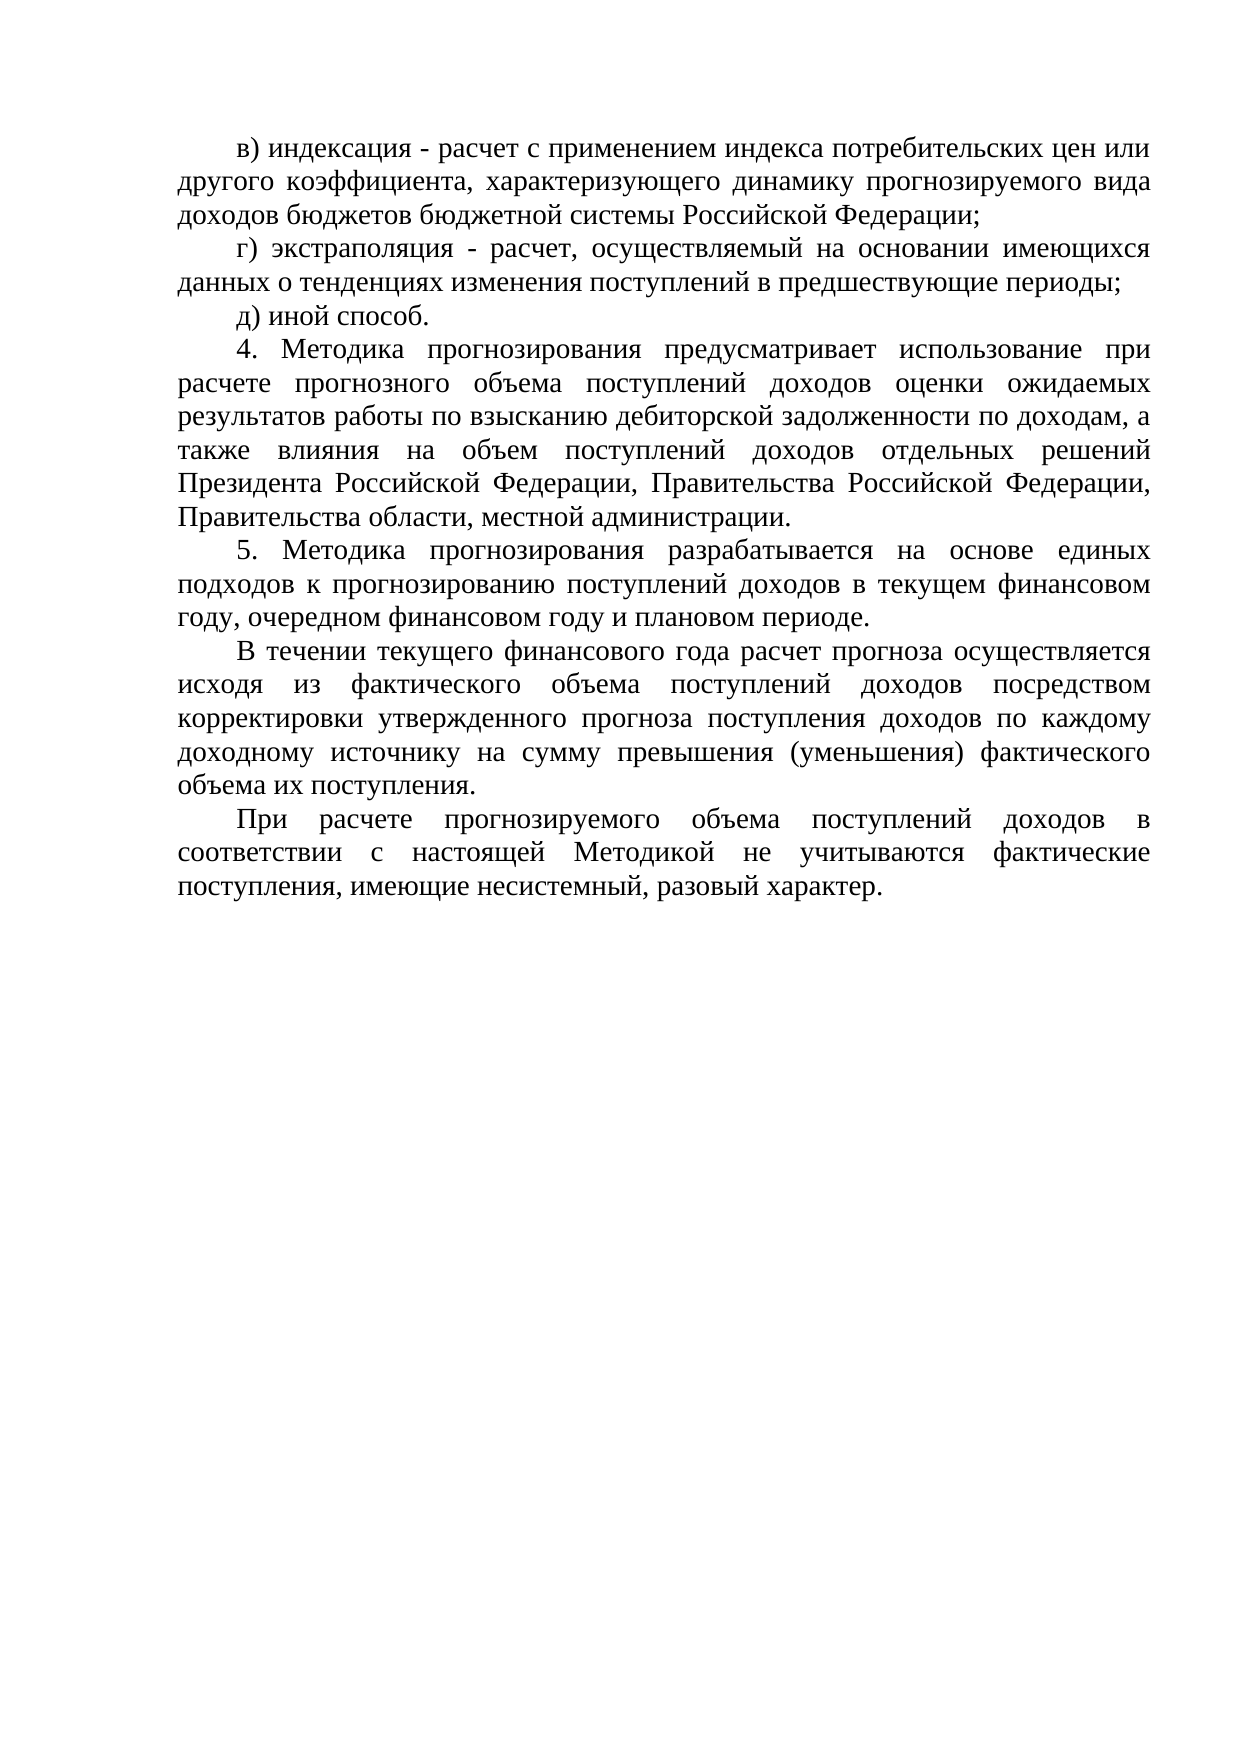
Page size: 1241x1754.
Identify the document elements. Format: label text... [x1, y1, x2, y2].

text В течении текущего финансового года расчет прогноза осуществляется исходя из фактического объема поступлений доходов посредством корректировки утвержденного прогноза поступления доходов по каждому доходному источнику на сумму превышения (уменьшения) фактического объема их поступления. [177, 633, 1152, 801]
text в) индексация - расчет с применением индекса потребительских цен или другого коэффициента, характеризующего динамику прогнозируемого вида доходов бюджетов бюджетной системы Российской Федерации; [177, 130, 1152, 231]
text При расчете прогнозируемого объема поступлений доходов в соответствии с настоящей Методикой не учитываются фактические поступления, имеющие несистемный, разовый характер. [177, 801, 1152, 901]
text г) экстраполяция - расчет, осуществляемый на основании имеющихся данных о тенденциях изменения поступлений в предшествующие периоды; [177, 231, 1152, 298]
text д) иной способ. [177, 298, 1152, 331]
text 4. Методика прогнозирования предусматривает использование при расчете прогнозного объема поступлений доходов оценки ожидаемых результатов работы по взысканию дебиторской задолженности по доходам, а также влияния на объем поступлений доходов отдельных решений Президента Российской Федерации, Правительства Российской Федерации, Правительства области, местной администрации. [177, 331, 1152, 532]
text 5. Методика прогнозирования разрабатывается на основе единых подходов к прогнозированию поступлений доходов в текущем финансовом году, очередном финансовом году и плановом периоде. [177, 532, 1152, 633]
